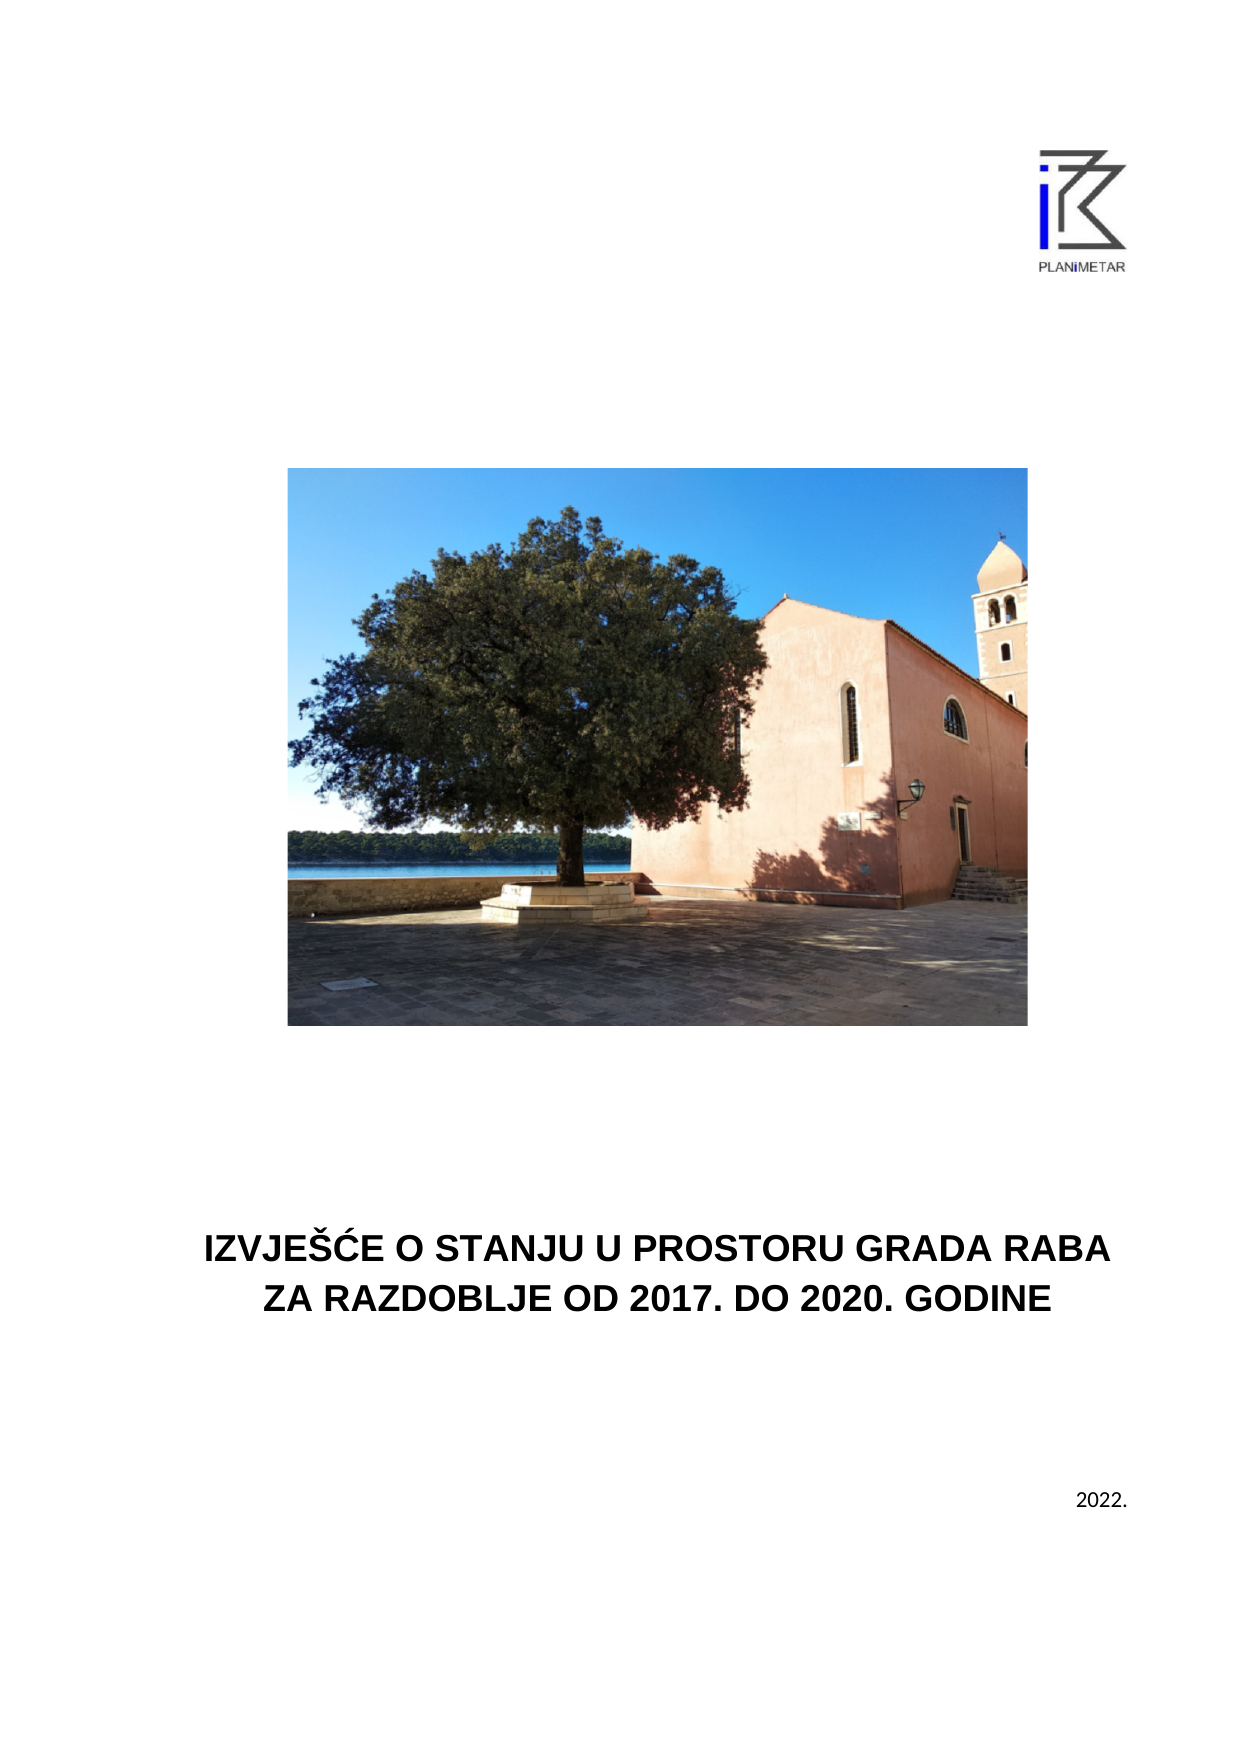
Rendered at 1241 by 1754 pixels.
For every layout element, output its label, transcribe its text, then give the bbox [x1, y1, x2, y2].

picture [1038, 150, 1128, 272]
text 2022. [187, 1485, 1128, 1513]
picture [287, 468, 1028, 1026]
table_header [176, 425, 1139, 1052]
text IZVJEŠĆE O STANJU U PROSTORU GRADA RABA [187, 1227, 1128, 1270]
text ZA RAZDOBLJE OD 2017. DO 2020. GODINE [187, 1276, 1128, 1319]
